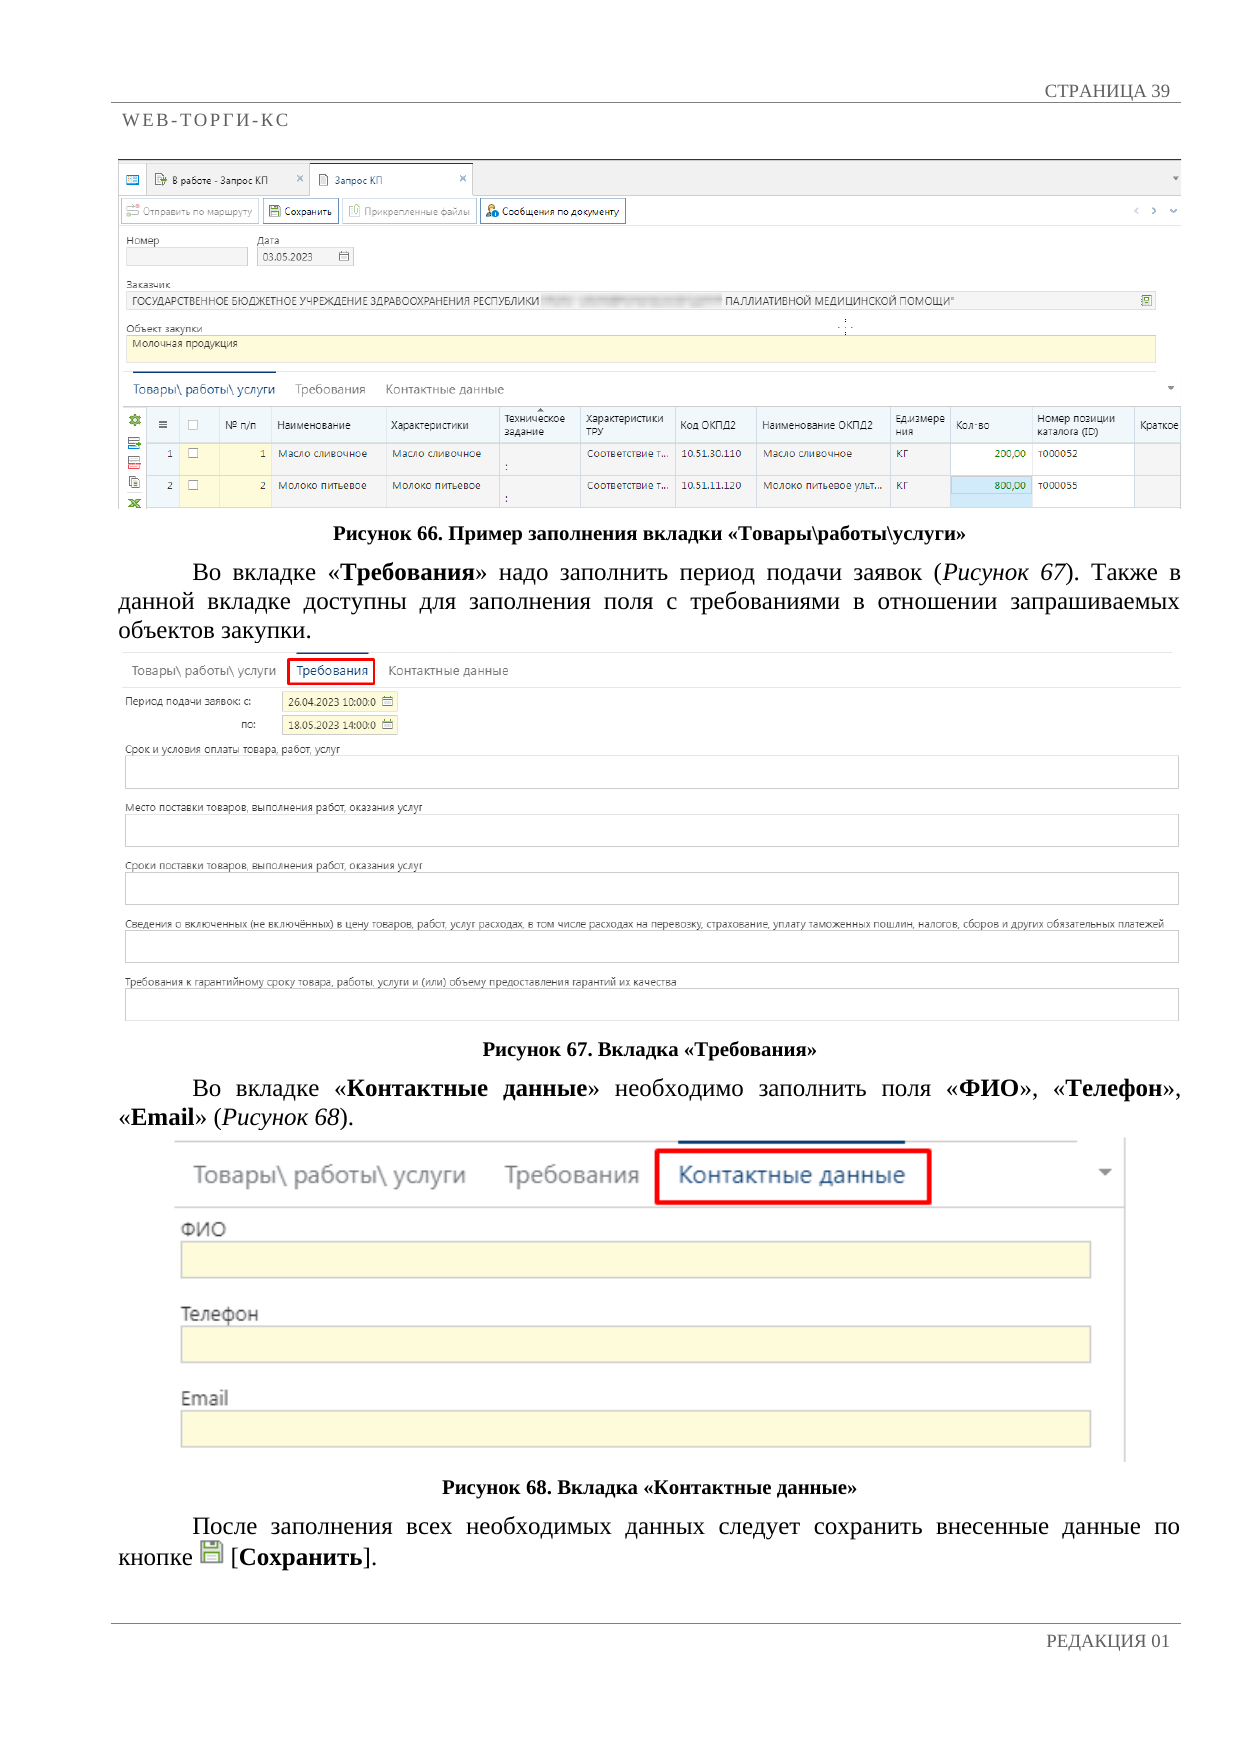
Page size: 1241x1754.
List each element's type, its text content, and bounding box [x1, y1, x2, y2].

picture [118, 159, 1182, 509]
text После заполнения всех необходимых данных следует сохранить внесенные данные по кнопке [Сохранить]. [118, 1511, 1181, 1570]
picture [118, 643, 1182, 1025]
picture [170, 1130, 1129, 1462]
picture [199, 1540, 224, 1565]
